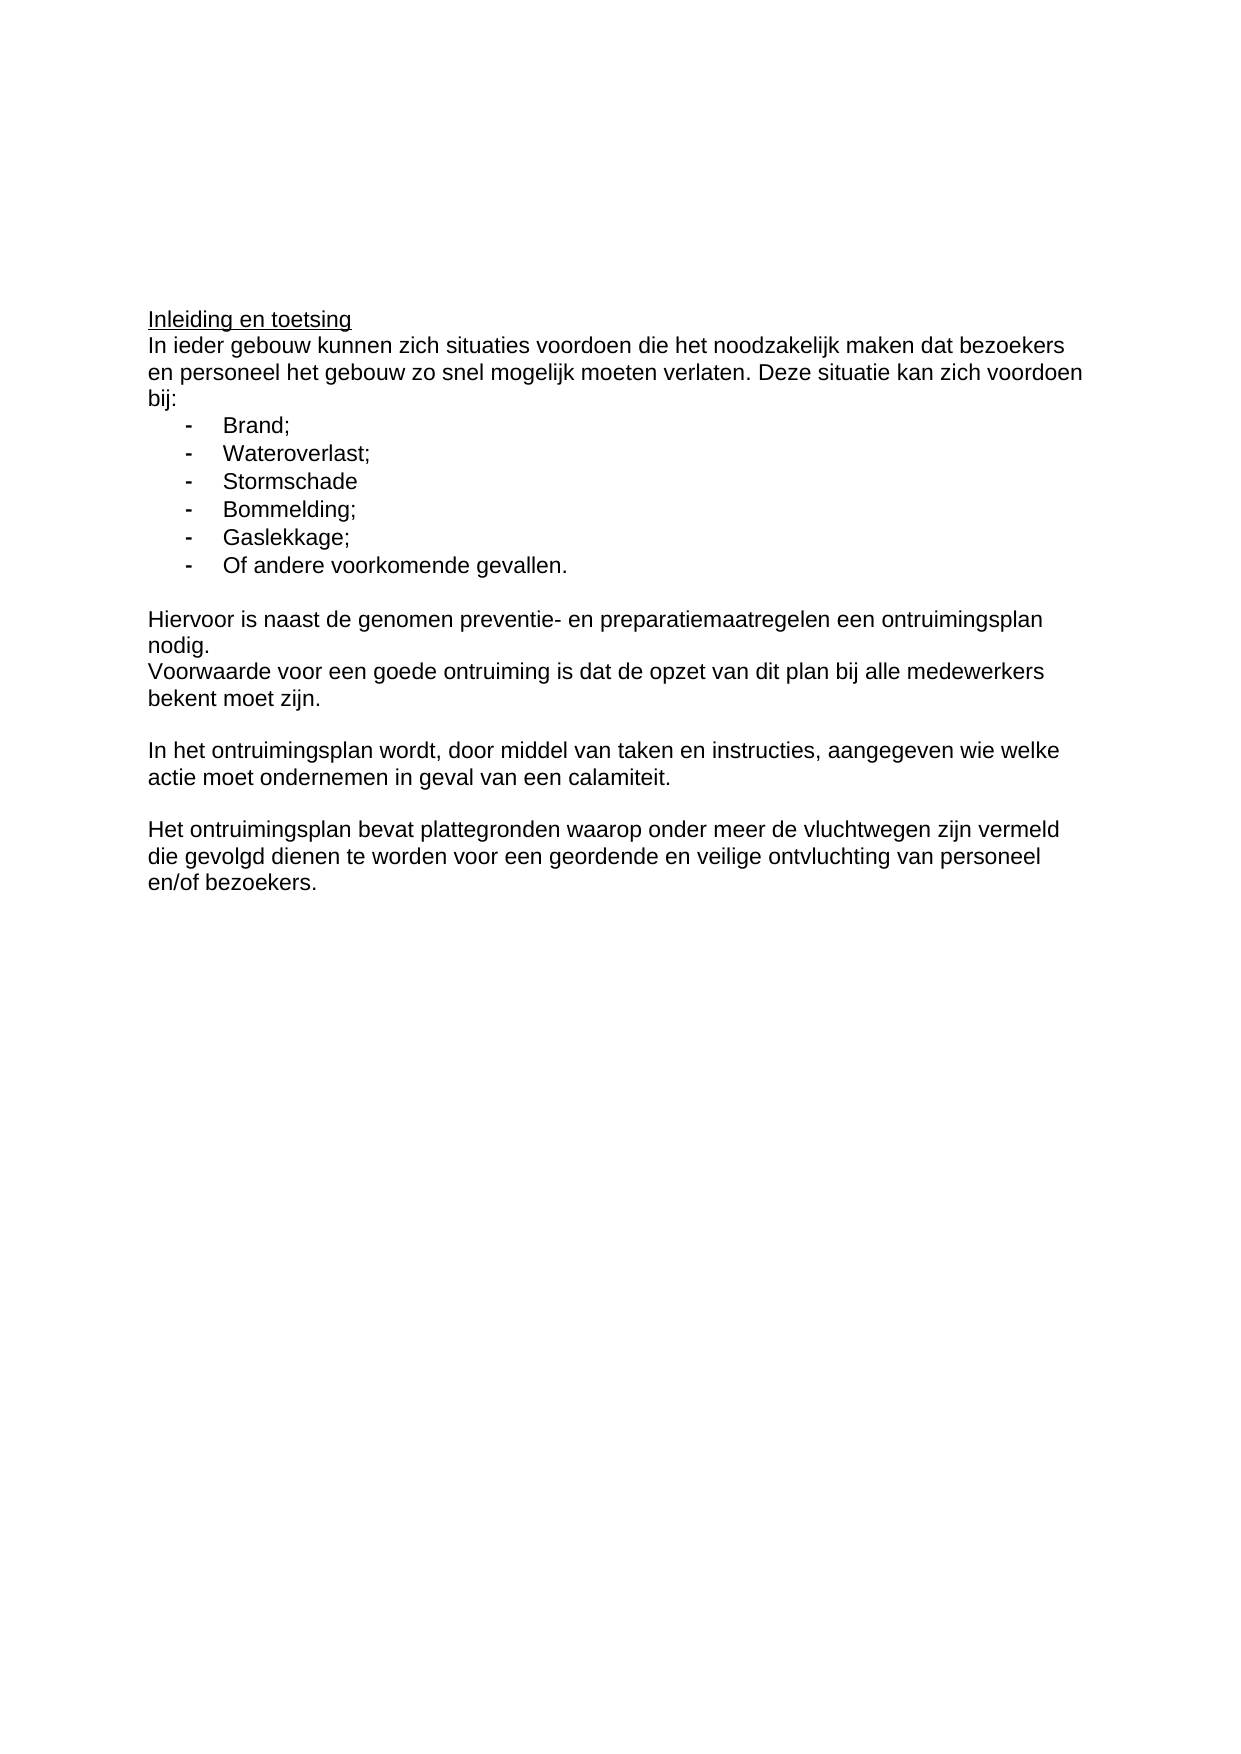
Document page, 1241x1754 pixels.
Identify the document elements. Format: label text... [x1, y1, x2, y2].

list Bommelding; [185, 495, 1093, 523]
list Gaslekkage; [185, 523, 1093, 551]
text Hiervoor is naast de genomen preventie- en preparatiemaatregelen een ontruimingsplan nodig. [148, 606, 1093, 658]
text Inleiding en toetsing [148, 306, 1093, 332]
text In het ontruimingsplan wordt, door middel van taken en instructies, aangegeven wie welke actie moet ondernemen in geval van een calamiteit. [148, 737, 1093, 790]
text Voorwaarde voor een goede ontruiming is dat de opzet van dit plan bij alle medewerkers bekent moet zijn. [148, 658, 1093, 711]
list Wateroverlast; [185, 439, 1093, 467]
list Stormschade [185, 467, 1093, 495]
list Brand; [185, 411, 1093, 439]
list Of andere voorkomende gevallen. [185, 551, 1093, 579]
text In ieder gebouw kunnen zich situaties voordoen die het noodzakelijk maken dat bezoekers en personeel het gebouw zo snel mogelijk moeten verlaten. Deze situatie kan zich voordoen bij: [148, 332, 1093, 411]
text Het ontruimingsplan bevat plattegronden waarop onder meer de vluchtwegen zijn vermeld die gevolgd dienen te worden voor een geordende en veilige ontvluchting van personeel en/of bezoekers. [148, 816, 1093, 896]
